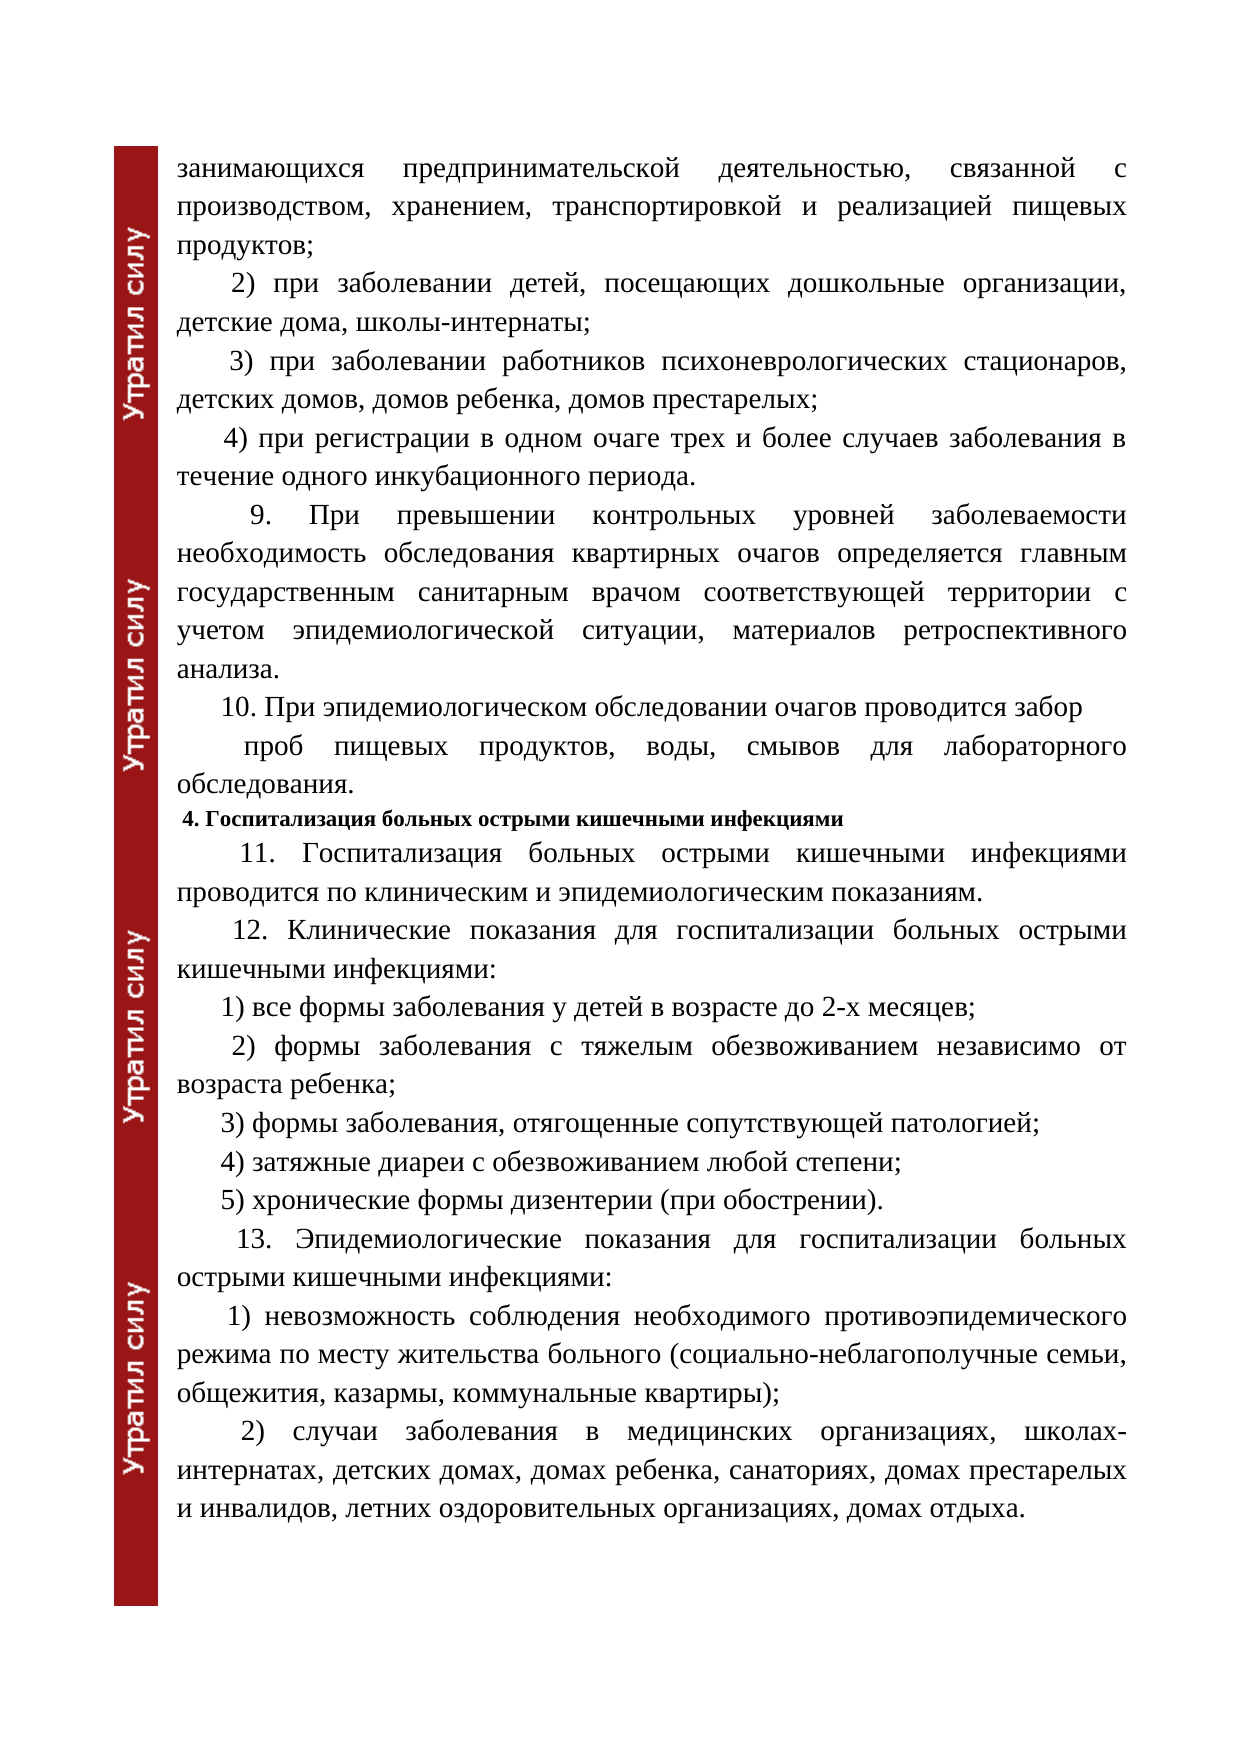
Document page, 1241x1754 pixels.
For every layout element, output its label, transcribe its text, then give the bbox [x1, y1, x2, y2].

picture [114, 1023, 158, 1028]
picture [114, 492, 158, 497]
text 10. При эпидемиологическом обследовании очагов проводится забор [112, 689, 1128, 723]
picture [114, 1139, 158, 1144]
picture [114, 1408, 158, 1413]
picture [114, 907, 158, 912]
text 11. Госпитализация больных острыми кишечными инфекциями проводится по клиническим и эпидемиологическим показаниям. [112, 835, 1128, 907]
text 2) при заболевании детей, посещающих дошкольные организации, детские дома, школы-интернаты; [112, 266, 1128, 338]
picture [114, 415, 158, 420]
picture [114, 1293, 158, 1298]
text 4) затяжные диареи с обезвоживанием любой степени; [112, 1144, 1128, 1177]
picture [114, 1524, 158, 1606]
picture [114, 1216, 158, 1221]
text 1) все формы заболевания у детей в возрасте до 2-х месяцев; [112, 989, 1128, 1023]
picture [114, 800, 158, 805]
picture [114, 261, 158, 266]
text 3) формы заболевания, отягощенные сопутствующей патологией; [112, 1105, 1128, 1139]
text 5) хронические формы дизентерии (при обострении). [112, 1182, 1128, 1216]
text 4. Госпитализация больных острыми кишечными инфекциями [112, 805, 1128, 832]
picture [114, 984, 158, 989]
picture [114, 1177, 158, 1182]
picture [114, 684, 158, 689]
picture [114, 146, 158, 150]
text 13. Эпидемиологические показания для госпитализации больных острыми кишечными инфекциями: [112, 1221, 1128, 1293]
text 2) формы заболевания с тяжелым обезвоживанием независимо от возраста ребенка; [112, 1028, 1128, 1100]
picture [114, 1100, 158, 1105]
text 4) при регистрации в одном очаге трех и более случаев заболевания в течение одного инкубационного периода. [112, 420, 1128, 492]
text 9. При превышении контрольных уровней заболеваемости необходимость обследования квартирных очагов определяется главным государственным санитарным врачом соответствующей территории с учетом эпидемиологической ситуации, материалов ретроспективного анализа. [112, 497, 1128, 684]
text 12. Клинические показания для госпитализации больных острыми кишечными инфекциями: [112, 912, 1128, 984]
picture [114, 338, 158, 343]
text проб пищевых продуктов, воды, смывов для лабораторного обследования. [112, 728, 1128, 800]
text 1) невозможность соблюдения необходимого противоэпидемического режима по месту жительства больного (социально-неблагополучные семьи, общежития, казармы, коммунальные квартиры); [112, 1298, 1128, 1408]
text 3) при заболевании работников психоневрологических стационаров, детских домов, домов ребенка, домов престарелых; [112, 343, 1128, 415]
text 2) случаи заболевания в медицинских организациях, школах-интернатах, детских домах, домах ребенка, санаториях, домах престарелых и инвалидов, летних оздоровительных организациях, домах отдыха. [112, 1413, 1128, 1524]
picture [114, 723, 158, 728]
